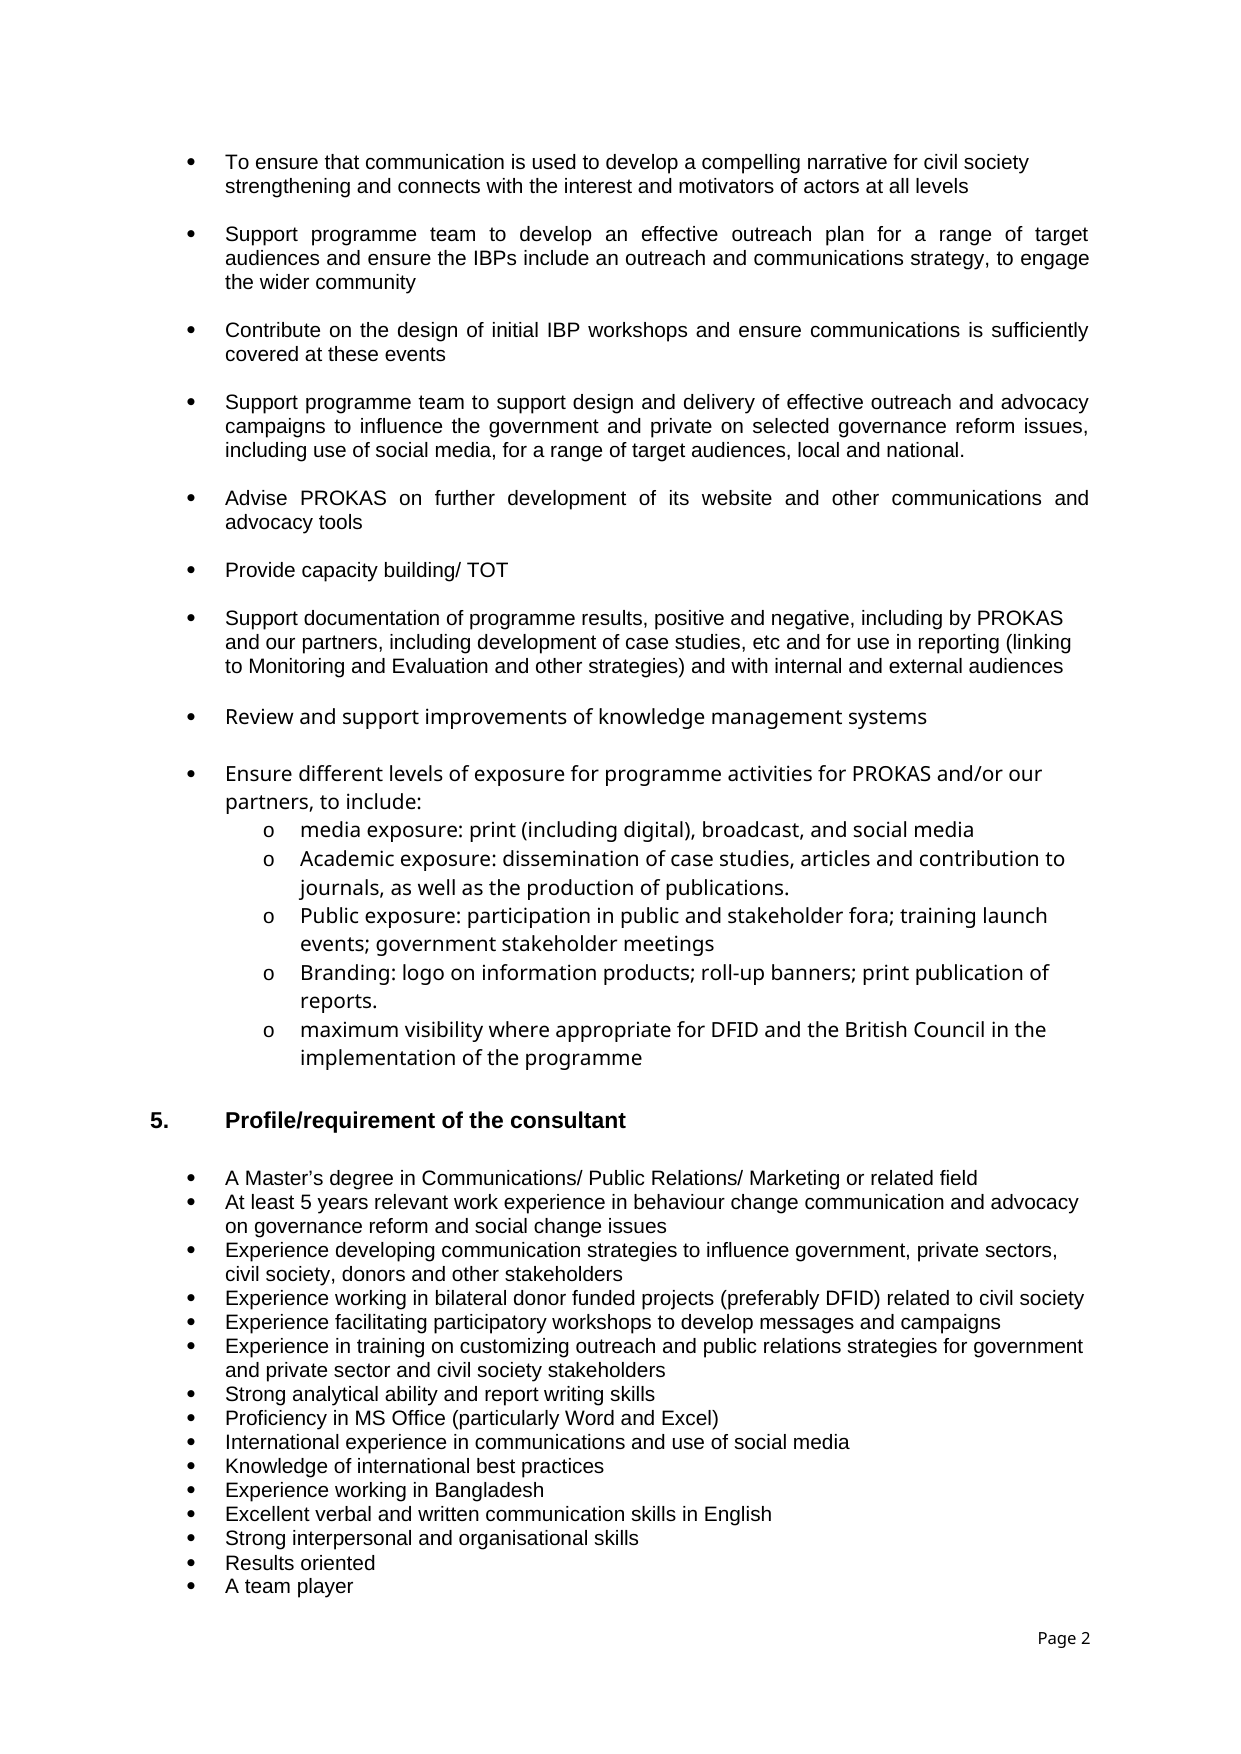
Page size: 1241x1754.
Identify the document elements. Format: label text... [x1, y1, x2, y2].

list Contribute on the design of initial IBP workshops and ensure communications is sufficiently covered at these events [187, 318, 1090, 366]
list To ensure that communication is used to develop a compelling narrative for civil society strengthening and connects with the interest and motivators of actors at all levels [187, 150, 1090, 198]
list Academic exposure: dissemination of case studies, articles and contribution to journals, as well as the production of publications. [262, 844, 1090, 901]
list Results oriented [187, 1550, 1090, 1574]
list Knowledge of international best practices [187, 1454, 1090, 1478]
list Provide capacity building/ TOT [187, 558, 1090, 582]
list maximum visibility where appropriate for DFID and the British Council in the implementation of the programme [262, 1015, 1090, 1072]
list At least 5 years relevant work experience in behaviour change communication and advocacy on governance reform and social change issues [187, 1190, 1090, 1238]
list Experience facilitating participatory workshops to develop messages and campaigns [187, 1310, 1090, 1334]
list Advise PROKAS on further development of its website and other communications and advocacy tools [187, 486, 1090, 534]
list Support documentation of programme results, positive and negative, including by PROKAS and our partners, including development of case studies, etc and for use in reporting (linking to Monitoring and Evaluation and other strategies) and with internal and external audiences [187, 606, 1090, 678]
list A Master’s degree in Communications/ Public Relations/ Marketing or related field [187, 1166, 1090, 1190]
list Experience working in Bangladesh [187, 1478, 1090, 1502]
list Strong analytical ability and report writing skills [187, 1382, 1090, 1406]
list Proficiency in MS Office (particularly Word and Excel) [187, 1406, 1090, 1430]
list Experience developing communication strategies to influence government, private sectors, civil society, donors and other stakeholders [187, 1238, 1090, 1286]
list Support programme team to support design and delivery of effective outreach and advocacy campaigns to influence the government and private on selected governance reform issues, including use of social media, for a range of target audiences, local and national. [187, 390, 1090, 462]
list Experience in training on customizing outreach and public relations strategies for government and private sector and civil society stakeholders [187, 1334, 1090, 1382]
list media exposure: print (including digital), broadcast, and social media [262, 816, 1090, 844]
list Public exposure: participation in public and stakeholder fora; training launch events; government stakeholder meetings [262, 901, 1090, 958]
list International experience in communications and use of social media [187, 1430, 1090, 1454]
list A team player [187, 1574, 1090, 1598]
list Support programme team to develop an effective outreach plan for a range of target audiences and ensure the IBPs include an outreach and communications strategy, to engage the wider community [187, 222, 1090, 294]
list Experience working in bilateral donor funded projects (preferably DFID) related to civil society [187, 1286, 1090, 1310]
list Strong interpersonal and organisational skills [187, 1526, 1090, 1550]
list Ensure different levels of exposure for programme activities for PROKAS and/or our partners, to include: [187, 759, 1090, 816]
list Review and support improvements of knowledge management systems [187, 702, 1090, 730]
list Excellent verbal and written communication skills in English [187, 1502, 1090, 1526]
text 5. Profile/requirement of the consultant [150, 1107, 1090, 1133]
list Branding: logo on information products; roll-up banners; print publication of reports. [262, 958, 1090, 1015]
